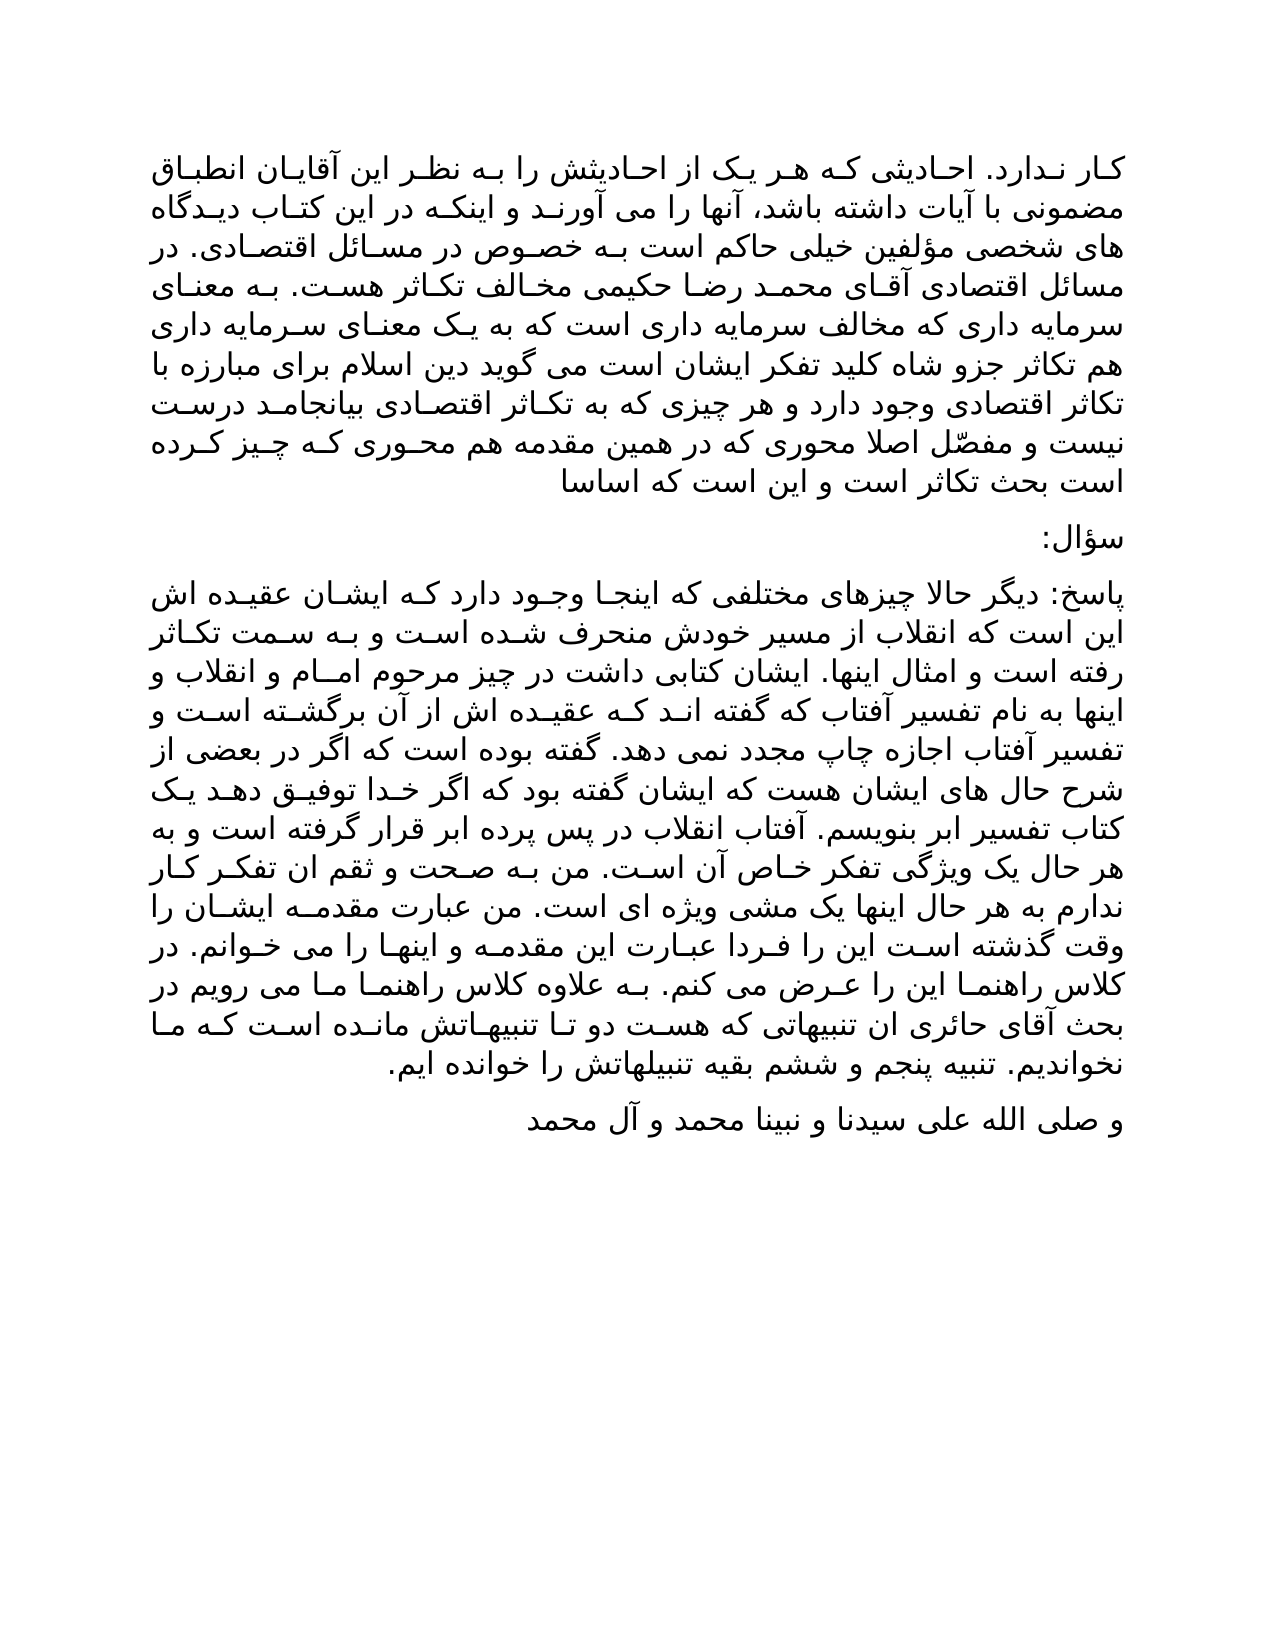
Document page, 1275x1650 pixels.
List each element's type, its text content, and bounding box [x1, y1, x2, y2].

text سؤال: [150, 519, 1125, 556]
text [150, 150, 1125, 500]
text پاسخ: دیگر حالا چیزهای مختلفی که اینجا وجود دارد که ایشان عقیده اش این است که انقلاب از مسیر خودش منحرف شده است و به سمت تکاثر رفته است و امثال اینها. ایشان کتابی داشت در چیز مرحوم امام و انقلاب و اینها به نام تفسیر آفتاب که گفته اند که عقیده اش از آن برگشته است و تفسیر آفتاب اجازه چاپ مجدد نمی دهد. گفته بوده است که اگر در بعضی از شرح حال های ایشان هست که ایشان گفته بود که اگر خدا توفیق دهد یک کتاب تفسیر ابر بنویسم. آفتاب انقلاب در پس پرده ابر قرار گرفته است و به هر حال یک ویژگی تفکر خاص آن است. من به صحت و ثقم ان تفکر کار ندارم به هر حال اینها یک مشی ویژه ای است. من عبارت مقدمه ایشان را وقت گذشته است این را فردا عبارت این مقدمه و اینها را می خوانم. در کلاس راهنما این را عرض می کنم. به علاوه کلاس راهنما ما می رویم در بحث آقای حائری ان تنبیهاتی که هست دو تا تنبیهاتش مانده است که ما نخواندیم. تنبیه پنجم و ششم بقیه تنبیلهاتش را خوانده ایم. [150, 575, 1125, 1081]
text و صلی الله علی سیدنا و نبینا محمد و آل محمد [150, 1101, 1125, 1137]
